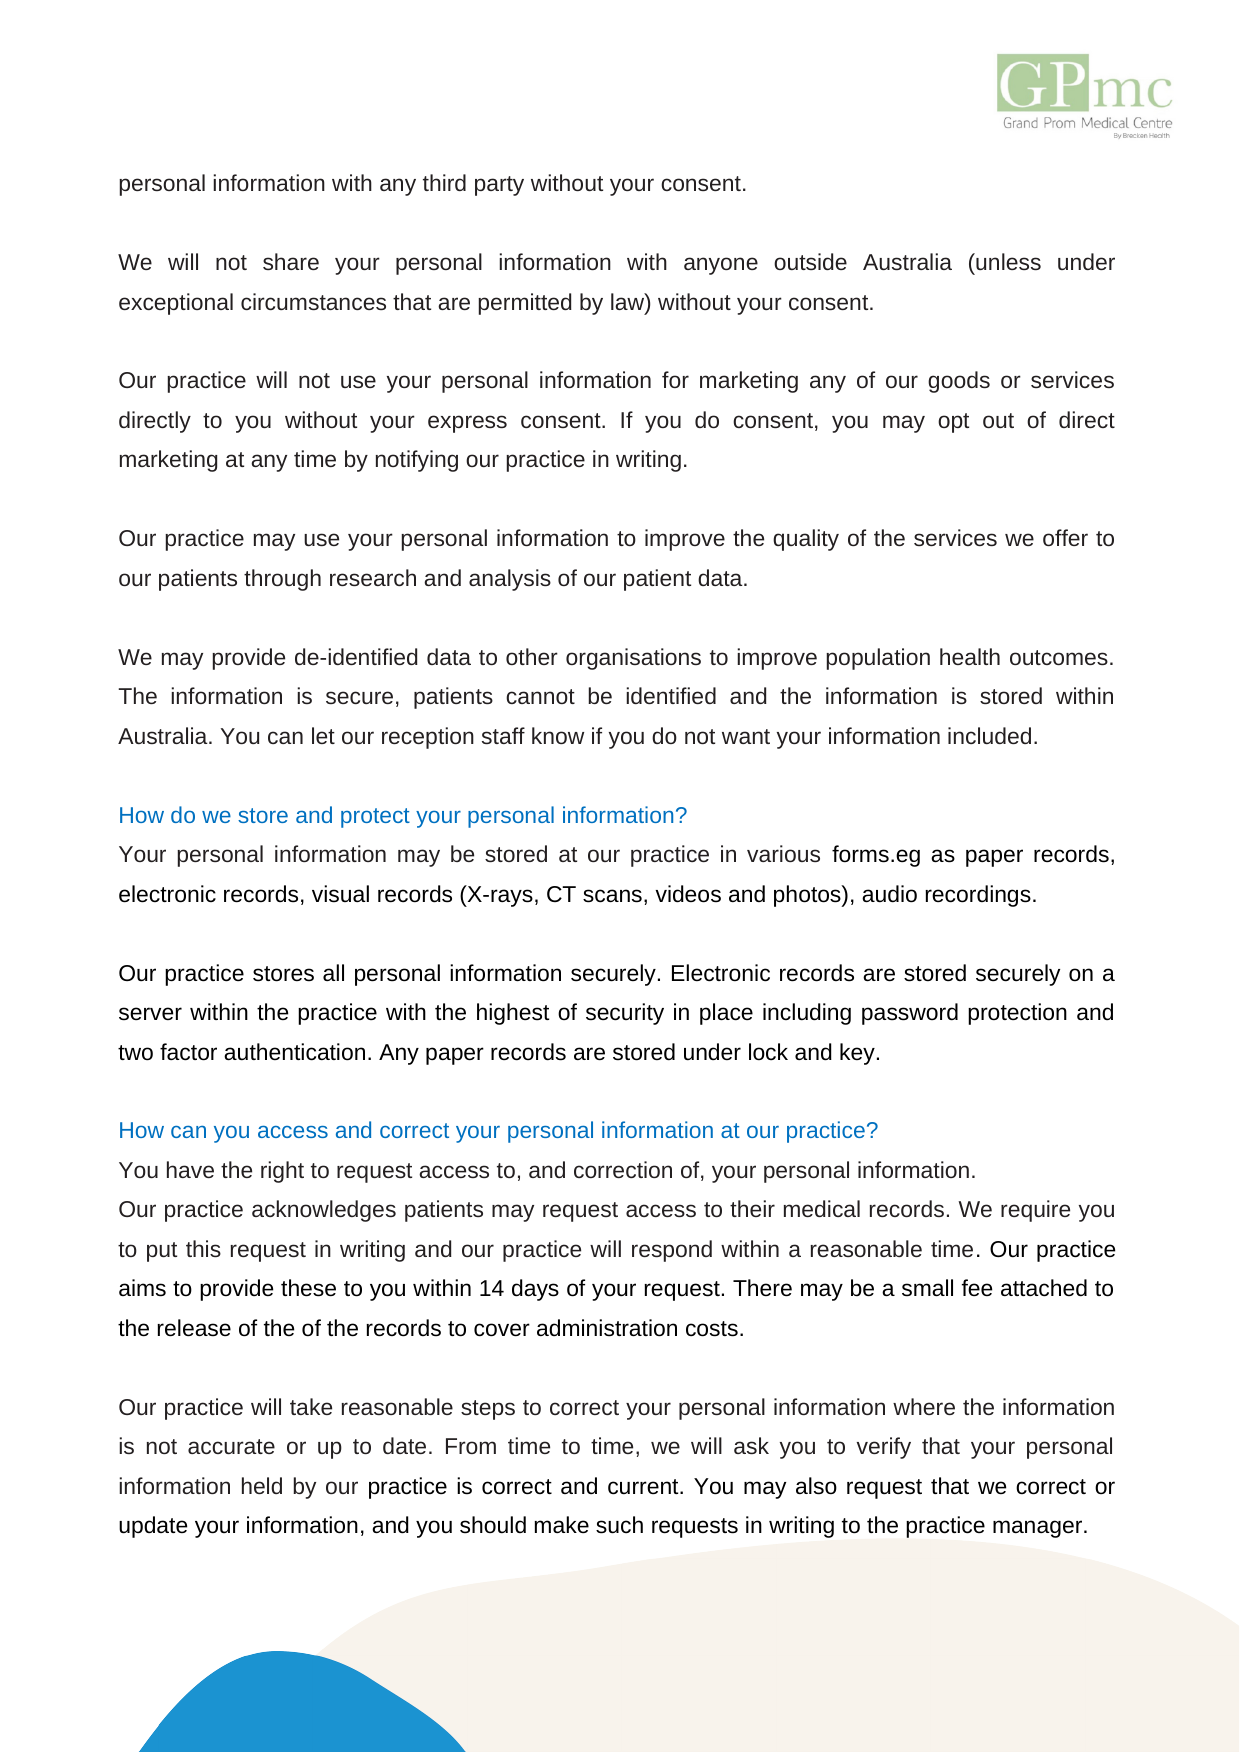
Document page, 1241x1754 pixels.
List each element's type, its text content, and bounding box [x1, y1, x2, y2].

text Our practice will not use your personal information for marketing any of our goods or services directly to you without your express consent. If you do consent, you may opt out of direct marketing at any time by notifying our practice in writing. [118, 367, 1116, 473]
text Your personal information may be stored at our practice in various forms.eg as paper records, electronic records, visual records (X-rays, CT scans, videos and photos), audio recordings. [118, 841, 1116, 907]
text Our practice will take reasonable steps to correct your personal information where the information is not accurate or up to date. From time to time, we will ask you to verify that your personal information held by our practice is correct and current. You may also request that we correct or update your information, and you should make such requests in writing to the practice manager. [118, 1394, 1116, 1539]
picture [982, 36, 1190, 150]
text We may provide de-identified data to other organisations to improve population health outcomes. The information is secure, patients cannot be identified and the information is stored within Australia. You can let our reception staff know if you do not want your information included. [118, 644, 1116, 749]
picture [4, 1518, 1240, 1752]
text Our practice acknowledges patients may request access to their medical records. We require you to put this request in writing and our practice will respond within a reasonable time. Our practice aims to provide these to you within 14 days of your request. There may be a small fee attached to the release of the of the records to cover administration costs. [118, 1196, 1116, 1341]
text Our practice stores all personal information securely. Electronic records are stored securely on a server within the practice with the highest of security in place including password protection and two factor authentication. Any paper records are stored under lock and key. [118, 959, 1116, 1065]
text How can you access and correct your personal information at our practice? [118, 1117, 1124, 1144]
text Our practice may use your personal information to improve the quality of the services we offer to our patients through research and analysis of our patient data. [118, 525, 1116, 591]
text We will not share your personal information with anyone outside Australia (unless under exceptional circumstances that are permitted by law) without your consent. [118, 249, 1116, 315]
text How do we store and protect your personal information? [118, 802, 1124, 828]
text You have the right to request access to, and correction of, your personal information. [118, 1157, 1116, 1183]
